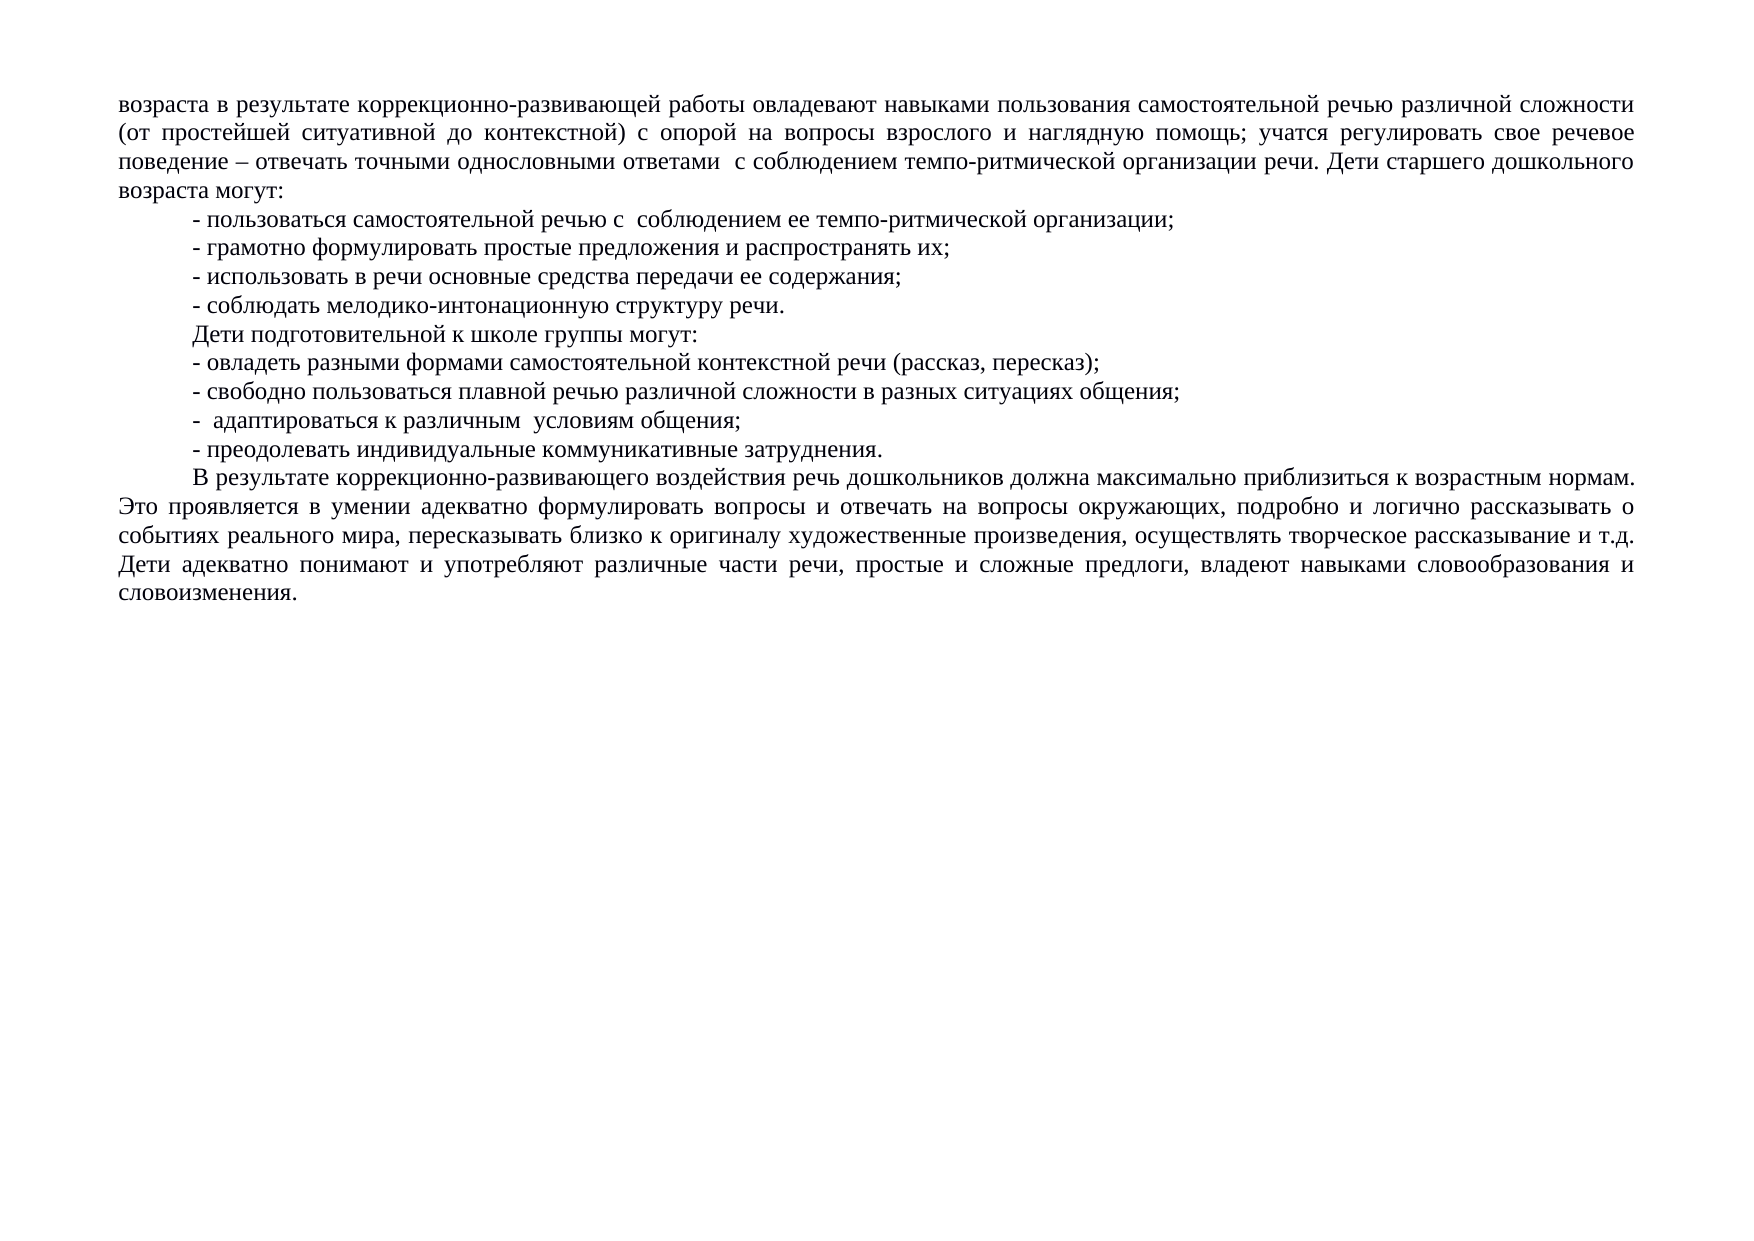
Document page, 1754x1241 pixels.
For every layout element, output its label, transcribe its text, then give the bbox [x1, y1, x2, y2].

text - свободно пользоваться плавной речью различной сложности в разных ситуациях общения; [118, 376, 1636, 405]
text Дети подготовительной к школе группы могут: [118, 319, 1636, 347]
text - преодолевать индивидуальные коммуникативные затруднения. [118, 434, 1636, 462]
text - грамотно формулировать простые предложения и распространять их; [118, 232, 1636, 261]
text - соблюдать мелодико-интонационную структуру речи. [118, 290, 1636, 319]
text - овладеть разными формами самостоятельной контекстной речи (рассказ, пересказ); [118, 347, 1636, 376]
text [118, 89, 1636, 204]
text - использовать в речи основные средства передачи ее содержания; [118, 261, 1636, 290]
text В результате коррекционно-развивающего воздействия речь дошкольников должна максимально приблизиться к возрастным нормам. Это проявляется в умении адекватно формулировать вопросы и отвечать на вопросы окружающих, подробно и логично рассказывать о событиях реального мира, пересказывать близко к оригиналу художественные произведения, осуществлять творческое рассказывание и т.д. Дети адекватно понимают и употребляют различные части речи, простые и сложные предлоги, владеют навыками словообразования и словоизменения. [118, 462, 1636, 606]
text - пользоваться самостоятельной речью с соблюдением ее темпо-ритмической организации; [118, 204, 1636, 232]
text - адаптироваться к различным условиям общения; [118, 405, 1636, 434]
